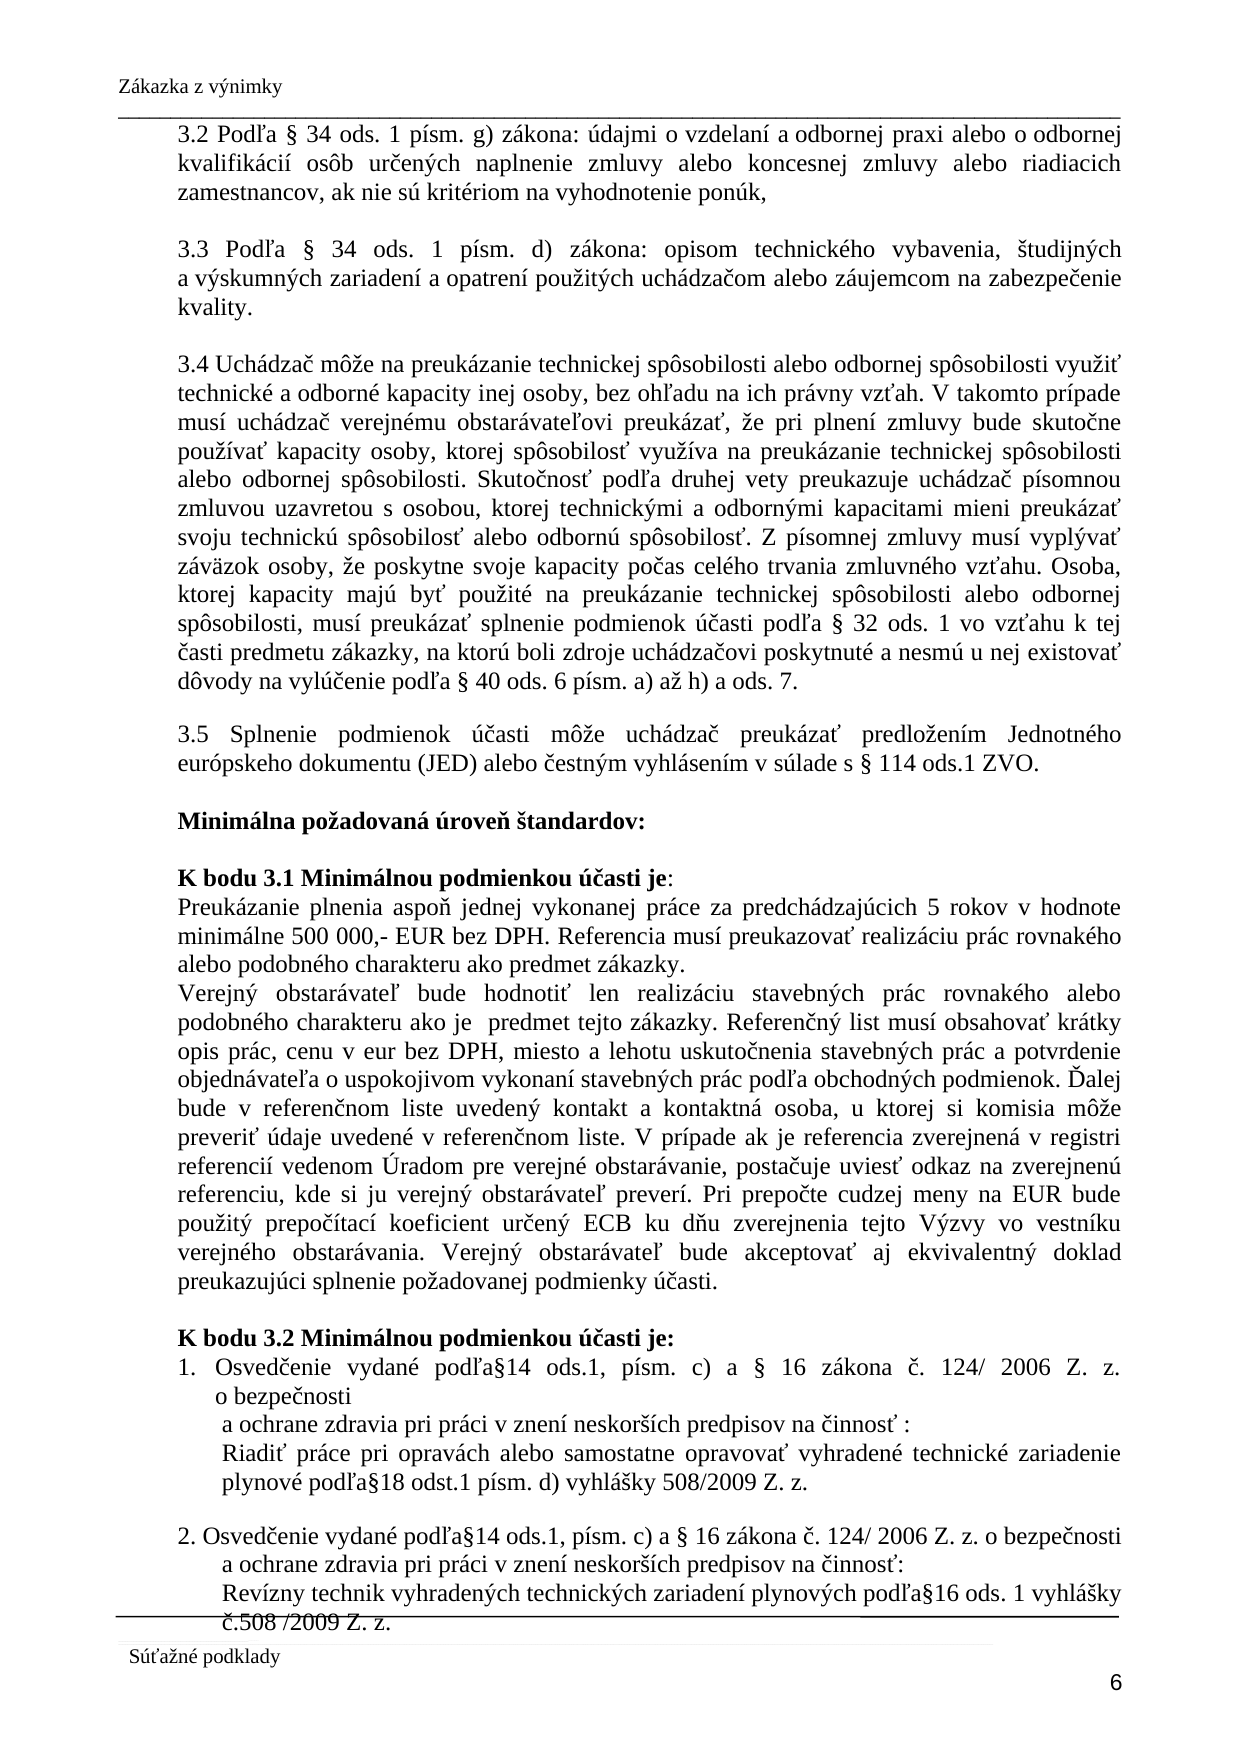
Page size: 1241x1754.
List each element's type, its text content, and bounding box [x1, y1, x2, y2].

text 2. Osvedčenie vydané podľa§14 ods.1, písm. c) a § 16 zákona č. 124/ 2006 Z. z. o bezpečnosti [177, 1521, 1122, 1549]
text a ochrane zdravia pri práci v znení neskorších predpisov na činnosť: [222, 1549, 1122, 1578]
text Riadiť práce pri opravách alebo samostatne opravovať vyhradené technické zariadenie plynové podľa§18 odst.1 písm. d) vyhlášky 508/2009 Z. z. [222, 1438, 1122, 1496]
text K bodu 3.1 Minimálnou podmienkou účasti je: [177, 863, 1122, 892]
text K bodu 3.2 Minimálnou podmienkou účasti je: [177, 1323, 1122, 1352]
text 3.5 Splnenie podmienok účasti môže uchádzač preukázať predložením Jednotného európskeho dokumentu (JED) alebo čestným vyhlásením v súlade s § 114 ods.1 ZVO. [177, 719, 1122, 777]
text 3.4 Uchádzač môže na preukázanie technickej spôsobilosti alebo odbornej spôsobilosti využiť technické a odborné kapacity inej osoby, bez ohľadu na ich právny vzťah. V takomto prípade musí uchádzač verejnému obstarávateľovi preukázať, že pri plnení zmluvy bude skutočne používať kapacity osoby, ktorej spôsobilosť využíva na preukázanie technickej spôsobilosti alebo odbornej spôsobilosti. Skutočnosť podľa druhej vety preukazuje uchádzač písomnou zmluvou uzavretou s osobou, ktorej technickými a odbornými kapacitami mieni preukázať svoju technickú spôsobilosť alebo odbornú spôsobilosť. Z písomnej zmluvy musí vyplývať záväzok osoby, že poskytne svoje kapacity počas celého trvania zmluvného vzťahu. Osoba, ktorej kapacity majú byť použité na preukázanie technickej spôsobilosti alebo odbornej spôsobilosti, musí preukázať splnenie podmienok účasti podľa § 32 ods. 1 vo vzťahu k tej časti predmetu zákazky, na ktorú boli zdroje uchádzačovi poskytnuté a nesmú u nej existovať dôvody na vylúčenie podľa § 40 ods. 6 písm. a) až h) a ods. 7. [177, 349, 1122, 694]
list Osvedčenie vydané podľa§14 ods.1, písm. c) a § 16 zákona č. 124/ 2006 Z. z. o bezpečnosti [177, 1352, 1122, 1409]
text a ochrane zdravia pri práci v znení neskorších predpisov na činnosť : [222, 1409, 1122, 1438]
text 3.2 Podľa § 34 ods. 1 písm. g) zákona: údajmi o vzdelaní a odbornej praxi alebo o odbornej kvalifikácií osôb určených naplnenie zmluvy alebo koncesnej zmluvy alebo riadiacich zamestnancov, ak nie sú kritériom na vyhodnotenie ponúk, [177, 119, 1122, 206]
text Preukázanie plnenia aspoň jednej vykonanej práce za predchádzajúcich 5 rokov v hodnote minimálne 500 000,- EUR bez DPH. Referencia musí preukazovať realizáciu prác rovnakého alebo podobného charakteru ako predmet zákazky. [177, 892, 1122, 978]
text 3.3 Podľa § 34 ods. 1 písm. d) zákona: opisom technického vybavenia, študijných a výskumných zariadení a opatrení použitých uchádzačom alebo záujemcom na zabezpečenie kvality. [177, 234, 1122, 321]
text Verejný obstarávateľ bude hodnotiť len realizáciu stavebných prác rovnakého alebo podobného charakteru ako je predmet tejto zákazky. Referenčný list musí obsahovať krátky opis prác, cenu v eur bez DPH, miesto a lehotu uskutočnenia stavebných prác a potvrdenie objednávateľa o uspokojivom vykonaní stavebných prác podľa obchodných podmienok. Ďalej bude v referenčnom liste uvedený kontakt a kontaktná osoba, u ktorej si komisia môže preveriť údaje uvedené v referenčnom liste. V prípade ak je referencia zverejnená v registri referencií vedenom Úradom pre verejné obstarávanie, postačuje uviesť odkaz na zverejnenú referenciu, kde si ju verejný obstarávateľ preverí. Pri prepočte cudzej meny na EUR bude použitý prepočítací koeficient určený ECB ku dňu zverejnenia tejto Výzvy vo vestníku verejného obstarávania. Verejný obstarávateľ bude akceptovať aj ekvivalentný doklad preukazujúci splnenie požadovanej podmienky účasti. [177, 978, 1122, 1294]
text Revízny technik vyhradených technických zariadení plynových podľa§16 ods. 1 vyhlášky č.508 /2009 Z. z. [222, 1578, 1122, 1636]
text Minimálna požadovaná úroveň štandardov: [177, 806, 1122, 834]
